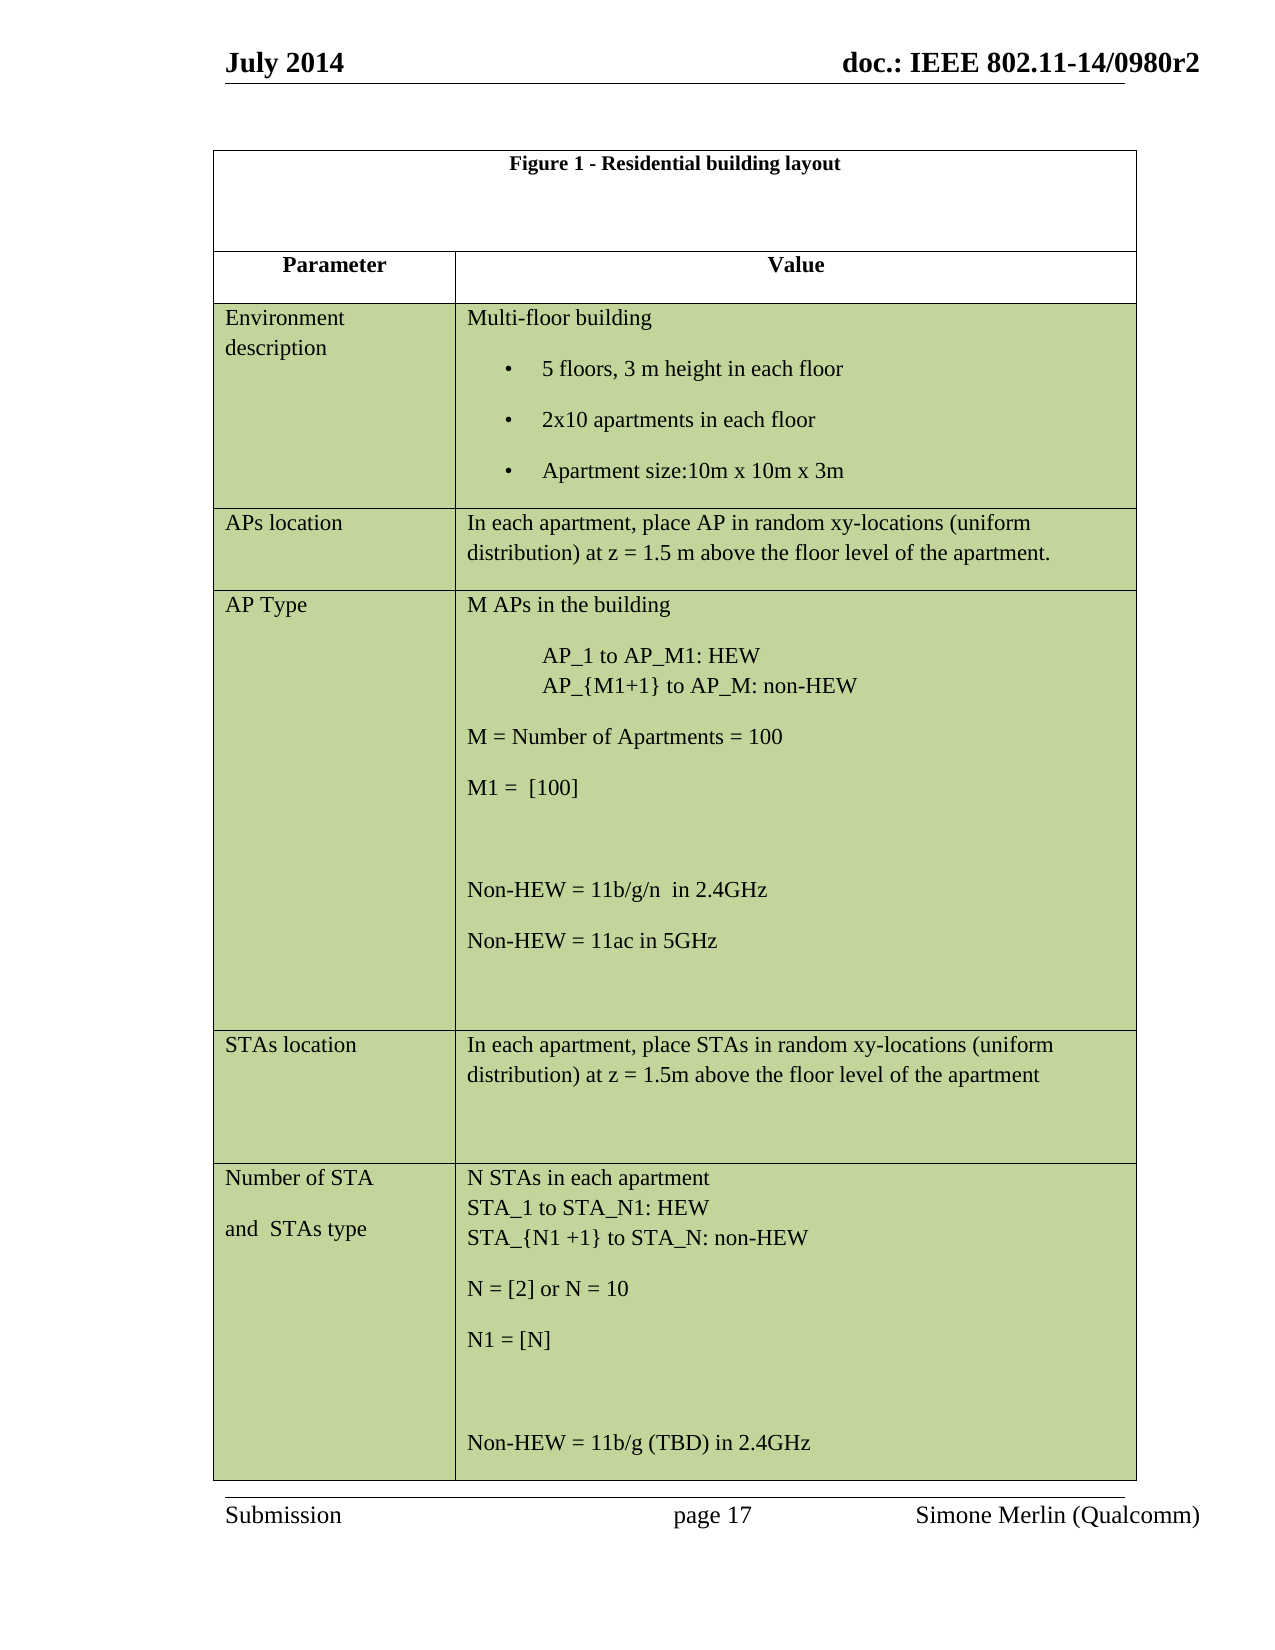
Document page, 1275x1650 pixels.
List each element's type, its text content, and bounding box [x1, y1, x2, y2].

table_cell APs location [214, 509, 455, 590]
table_cell In each apartment, place AP in random xy-locations (uniform distribution) at z = 1.5 m above the floor level of the apartment. [456, 509, 1136, 590]
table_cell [456, 1164, 1136, 1480]
table_cell Environment description [214, 304, 455, 508]
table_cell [214, 1164, 455, 1480]
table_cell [214, 151, 1136, 251]
table_cell STAs location [214, 1031, 455, 1163]
table_cell AP Type [214, 591, 455, 1030]
table_cell Multi-floor building 5 floors, 3 m height in each floor 2x10 apartments in each floor Apartment size:10m x 10m x 3m [456, 304, 1136, 508]
table_cell Value [456, 252, 1136, 303]
table_cell M APs in the building AP_1 to AP_M1: HEW AP_{M1+1} to AP_M: non-HEW M = Number of Apartments = 100 M1 = [100] Non-HEW = 11b/g/n in 2.4GHz Non-HEW = 11ac in 5GHz [456, 591, 1136, 1030]
table_cell In each apartment, place STAs in random xy-locations (uniform distribution) at z = 1.5m above the floor level of the apartment [456, 1031, 1136, 1163]
table_cell Parameter [214, 252, 455, 303]
